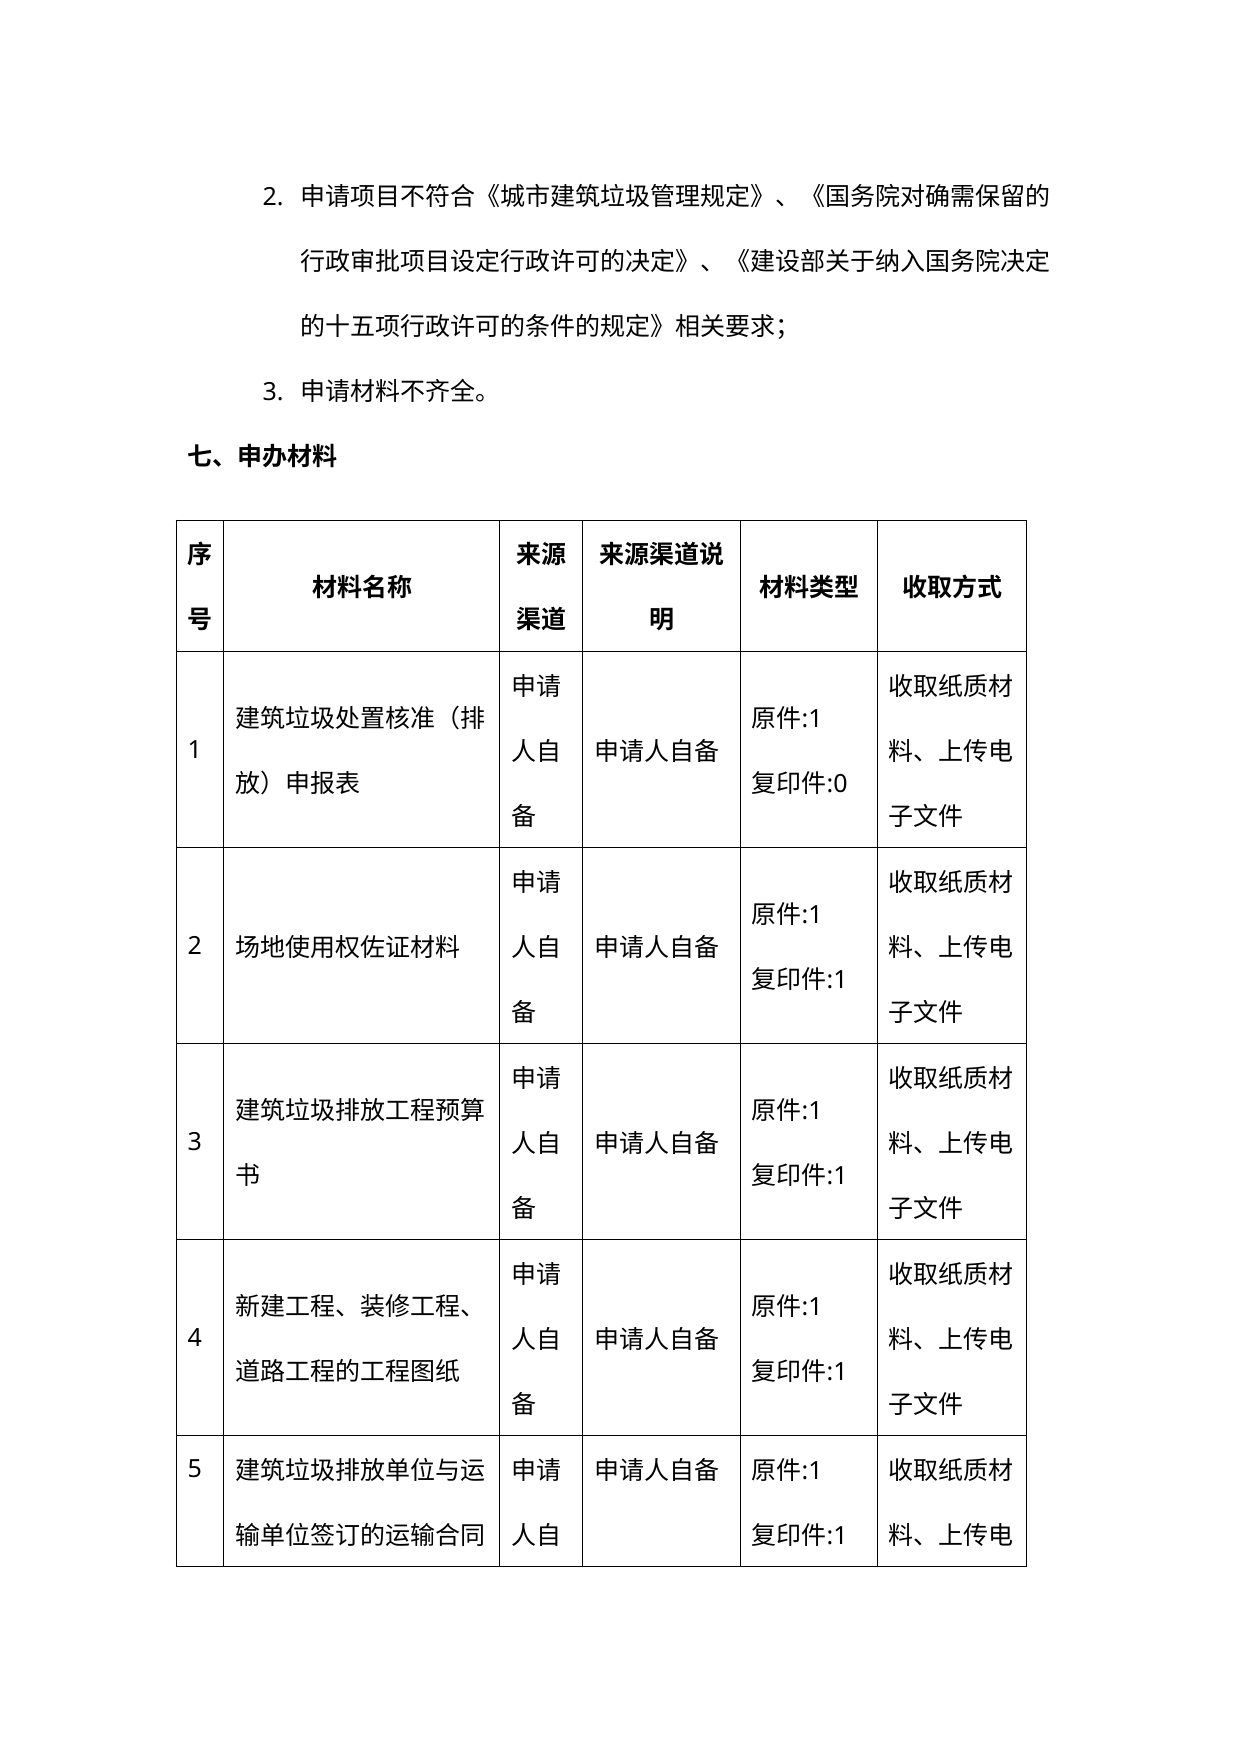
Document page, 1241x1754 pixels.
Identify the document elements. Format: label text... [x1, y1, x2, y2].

list 申请材料不齐全。 [262, 357, 1053, 422]
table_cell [224, 1436, 499, 1566]
list 申请项目不符合《城市建筑垃圾管理规定》、《国务院对确需保留的行政审批项目设定行政许可的决定》、《建设部关于纳入国务院决定的十五项行政许可的条件的规定》相关要求； [262, 162, 1053, 357]
table_cell 收取纸质材料、上传电子文件 [878, 1436, 1026, 1566]
table_cell 申请人自备 [500, 848, 582, 1043]
table_cell 申请人自备 [583, 848, 740, 1043]
table_cell 申请人自备 [583, 1044, 740, 1239]
table_cell 建筑垃圾排放工程预算书 [224, 1044, 499, 1239]
table_cell 收取纸质材料、上传电子文件 [878, 652, 1026, 847]
table_cell 建筑垃圾处置核准（排放）申报表 [224, 652, 499, 847]
table_cell 申请人自备 [583, 1240, 740, 1435]
table_cell 原件:1 复印件:1 [741, 1436, 877, 1566]
table_cell 收取纸质材料、上传电子文件 [878, 1240, 1026, 1435]
table_cell 新建工程、装修工程、道路工程的工程图纸 [224, 1240, 499, 1435]
table_header 来源渠道 [500, 521, 582, 651]
table_cell 原件:1 复印件:1 [741, 848, 877, 1043]
table_cell 原件:1 复印件:1 [741, 1240, 877, 1435]
text 七、申办材料 [187, 422, 1053, 487]
table_cell 1 [177, 652, 223, 847]
table_cell 申请人自备 [500, 1240, 582, 1435]
table_header 收取方式 [878, 521, 1026, 651]
table_cell 收取纸质材料、上传电子文件 [878, 848, 1026, 1043]
table_cell 申请人自备 [583, 652, 740, 847]
table_cell 申请人自备 [500, 1436, 582, 1566]
table_cell 原件:1 复印件:0 [741, 652, 877, 847]
table_header 来源渠道说明 [583, 521, 740, 651]
table_cell 收取纸质材料、上传电子文件 [878, 1044, 1026, 1239]
table_cell 4 [177, 1240, 223, 1435]
table_header 材料类型 [741, 521, 877, 651]
table_cell 原件:1 复印件:1 [741, 1044, 877, 1239]
table_cell 申请人自备 [500, 1044, 582, 1239]
table_cell 5 [177, 1436, 223, 1566]
table_cell 场地使用权佐证材料 [224, 848, 499, 1043]
table_header 材料名称 [224, 521, 499, 651]
table_header 序号 [177, 521, 223, 651]
table_cell 3 [177, 1044, 223, 1239]
table_cell 申请人自备 [583, 1436, 740, 1566]
table_cell 申请人自备 [500, 652, 582, 847]
table_cell 2 [177, 848, 223, 1043]
